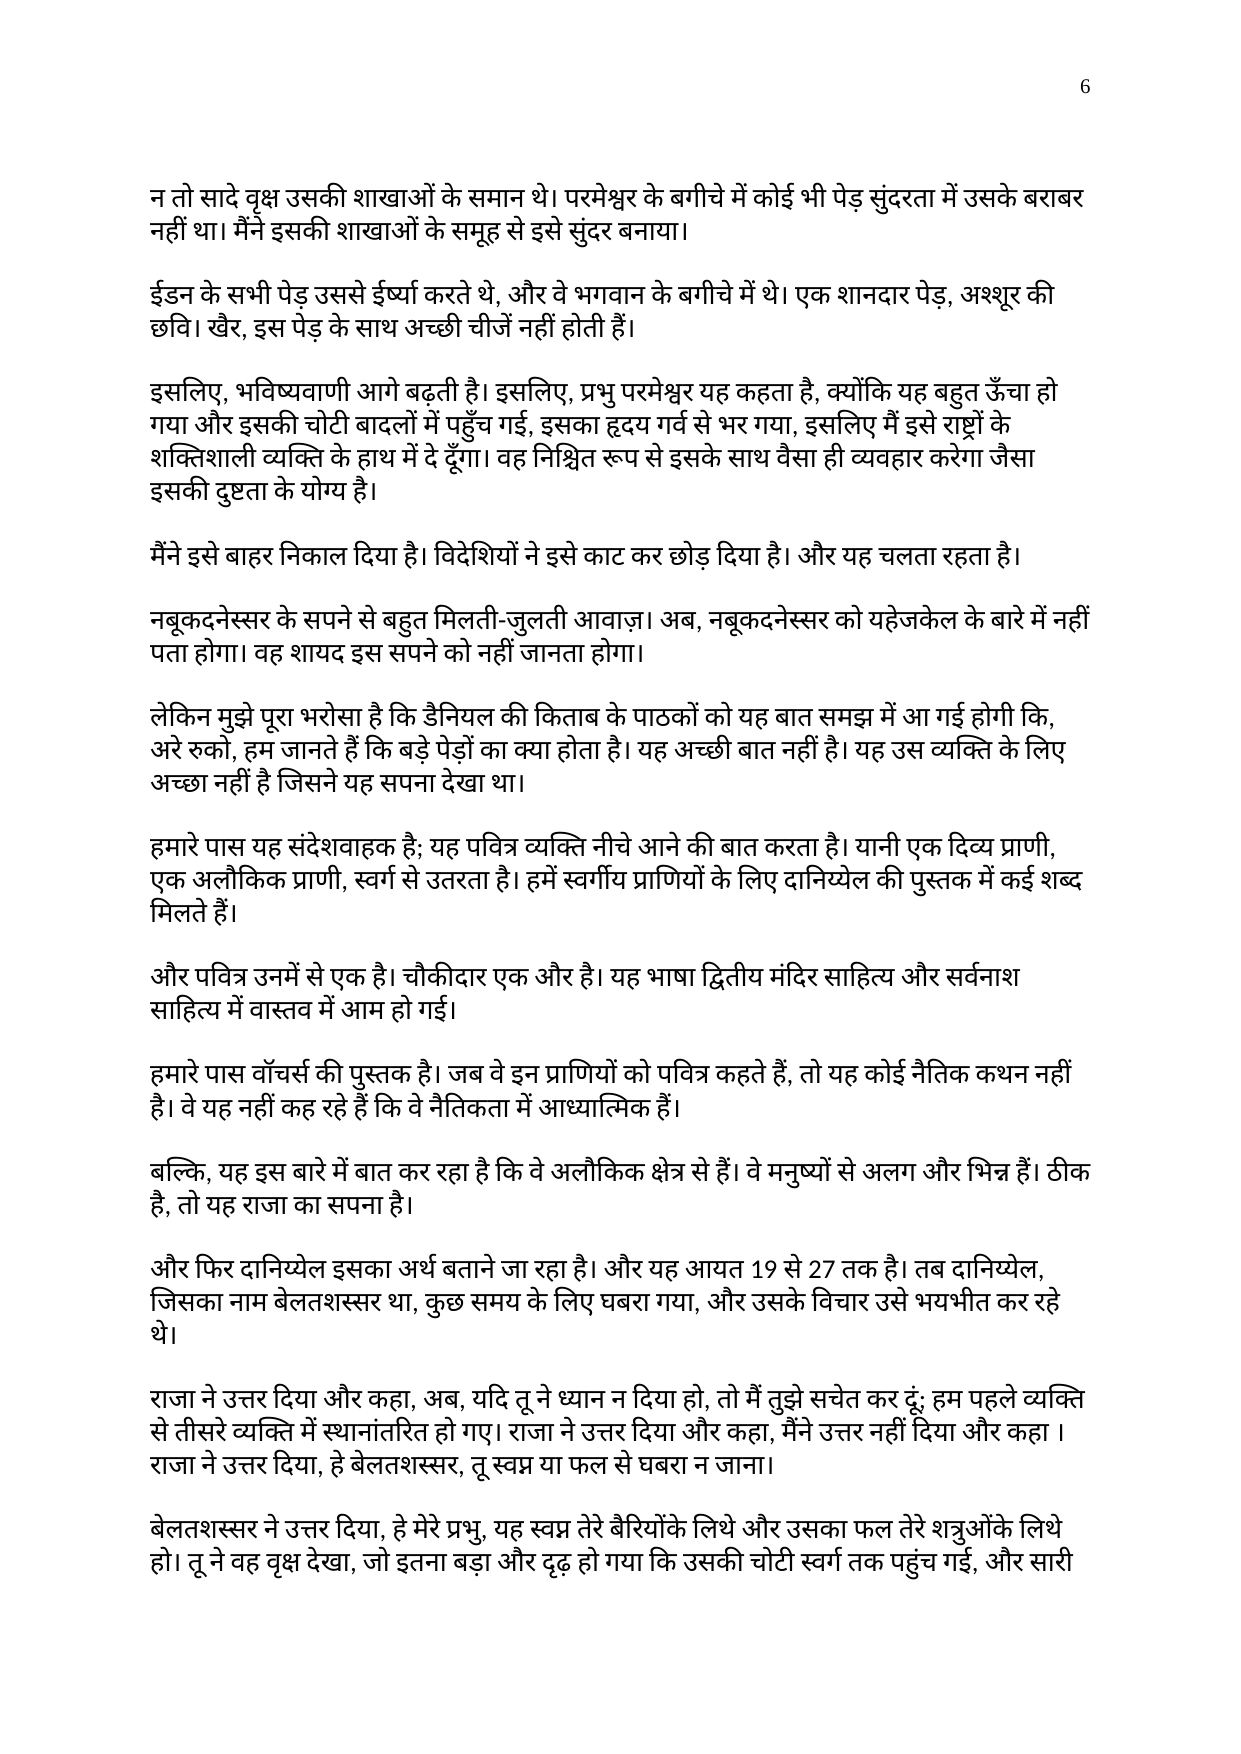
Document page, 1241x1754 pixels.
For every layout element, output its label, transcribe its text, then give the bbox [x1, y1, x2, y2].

text राजा ने उत्तर दिया और कहा, अब, यदि तू ने ध्यान न दिया हो, तो मैं तुझे सचेत कर दूं; हम पहले व्यक्ति से तीसरे व्यक्ति में स्थानांतरित हो गए। राजा ने उत्तर दिया और कहा, मैंने उत्तर नहीं दिया और कहा । राजा ने उत्तर दिया, हे बेलतशस्सर, तू स्वप्न या फल से घबरा न जाना। [150, 1382, 1090, 1481]
text हमारे पास वॉचर्स की पुस्तक है। जब वे इन प्राणियों को पवित्र कहते हैं, तो यह कोई नैतिक कथन नहीं है। वे यह नहीं कह रहे हैं कि वे नैतिकता में आध्यात्मिक हैं। [150, 1058, 1090, 1124]
text और फिर दानिय्येल इसका अर्थ बताने जा रहा है। और यह आयत 19 से 27 तक है। तब दानिय्येल, जिसका नाम बेलतशस्सर था, कुछ समय के लिए घबरा गया, और उसके विचार उसे भयभीत कर रहे थे। [150, 1252, 1090, 1351]
text इसलिए, भविष्यवाणी आगे बढ़ती है। इसलिए, प्रभु परमेश्वर यह कहता है, क्योंकि यह बहुत ऊँचा हो गया और इसकी चोटी बादलों में पहुँच गई, इसका हृदय गर्व से भर गया, इसलिए मैं इसे राष्ट्रों के शक्तिशाली व्यक्ति के हाथ में दे दूँगा। वह निश्चित रूप से इसके साथ वैसा ही व्यवहार करेगा जैसा इसकी दुष्टता के योग्य है। [150, 376, 1090, 508]
text मैंने इसे बाहर निकाल दिया है। विदेशियों ने इसे काट कर छोड़ दिया है। और यह चलता रहता है। [150, 539, 1090, 572]
text लेकिन मुझे पूरा भरोसा है कि डैनियल की किताब के पाठकों को यह बात समझ में आ गई होगी कि, अरे रुको, हम जानते हैं कि बड़े पेड़ों का क्या होता है। यह अच्छी बात नहीं है। यह उस व्यक्ति के लिए अच्छा नहीं है जिसने यह सपना देखा था। [150, 700, 1090, 799]
text न तो सादे वृक्ष उसकी शाखाओं के समान थे। परमेश्वर के बगीचे में कोई भी पेड़ सुंदरता में उसके बराबर नहीं था। मैंने इसकी शाखाओं के समूह से इसे सुंदर बनाया। [150, 181, 1090, 247]
text हमारे पास यह संदेशवाहक है; यह पवित्र व्यक्ति नीचे आने की बात करता है। यानी एक दिव्य प्राणी, एक अलौकिक प्राणी, स्वर्ग से उतरता है। हमें स्वर्गीय प्राणियों के लिए दानिय्येल की पुस्तक में कई शब्द मिलते हैं। [150, 830, 1090, 929]
text नबूकदनेस्सर के सपने से बहुत मिलती-जुलती आवाज़। अब, नबूकदनेस्सर को यहेजकेल के बारे में नहीं पता होगा। वह शायद इस सपने को नहीं जानता होगा। [150, 603, 1090, 669]
text ईडन के सभी पेड़ उससे ईर्ष्या करते थे, और वे भगवान के बगीचे में थे। एक शानदार पेड़, अश्शूर की छवि। खैर, इस पेड़ के साथ अच्छी चीजें नहीं होती हैं। [150, 278, 1090, 344]
text बल्कि, यह इस बारे में बात कर रहा है कि वे अलौकिक क्षेत्र से हैं। वे मनुष्यों से अलग और भिन्न हैं। ठीक है, तो यह राजा का सपना है। [150, 1155, 1090, 1221]
text और पवित्र उनमें से एक है। चौकीदार एक और है। यह भाषा द्वितीय मंदिर साहित्य और सर्वनाश साहित्य में वास्तव में आम हो गई। [150, 961, 1090, 1027]
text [150, 1512, 1090, 1578]
